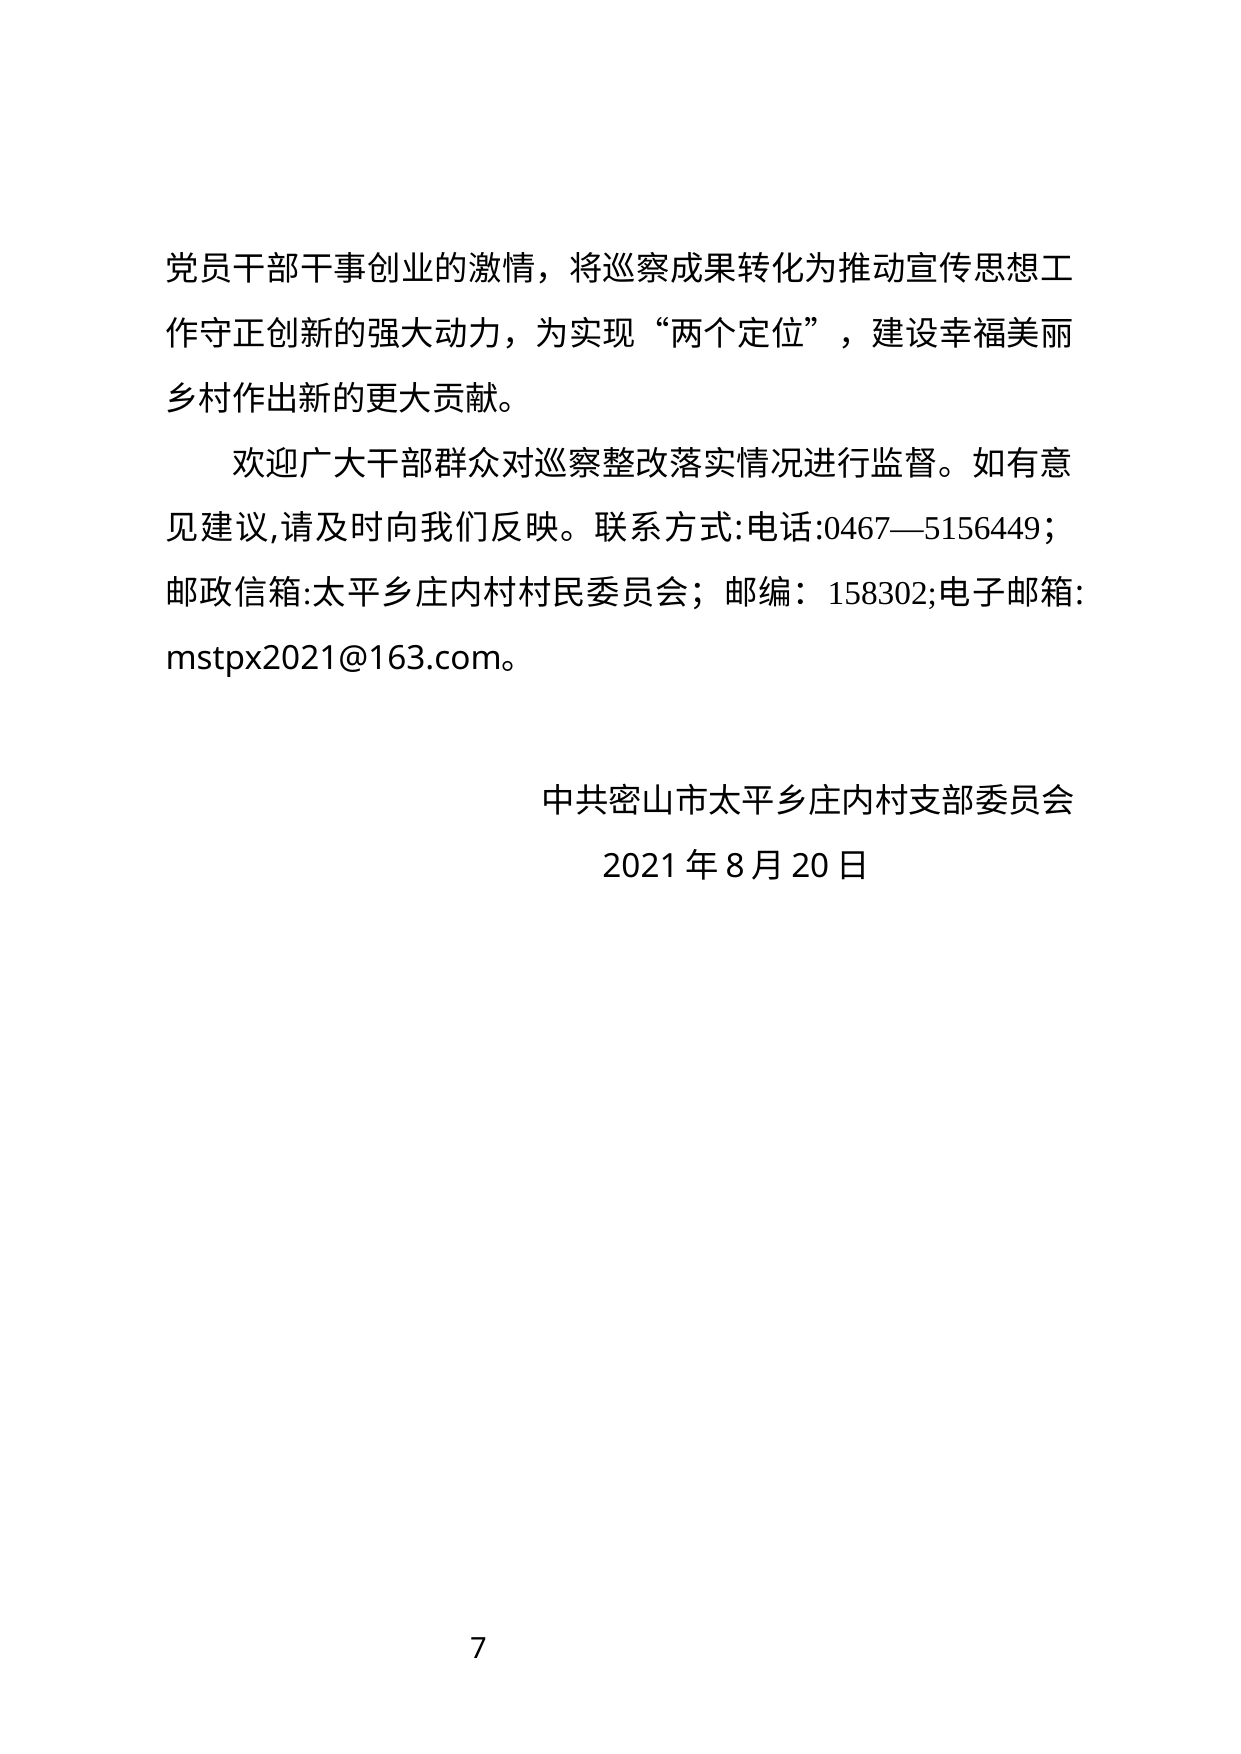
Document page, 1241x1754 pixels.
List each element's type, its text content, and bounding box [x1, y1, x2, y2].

text 中共密山市太平乡庄内村支部委员会 [165, 765, 1075, 830]
text 欢迎广大干部群众对巡察整改落实情况进行监督。如有意见建议,请及时向我们反映。联系方式:电话:0467—5156449；邮政信箱:太平乡庄内村村民委员会；邮编：158302;电子邮箱:mstpx2021@163.com。 [165, 428, 1075, 688]
text 2021年8月20日 [165, 830, 1075, 895]
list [165, 233, 1075, 428]
